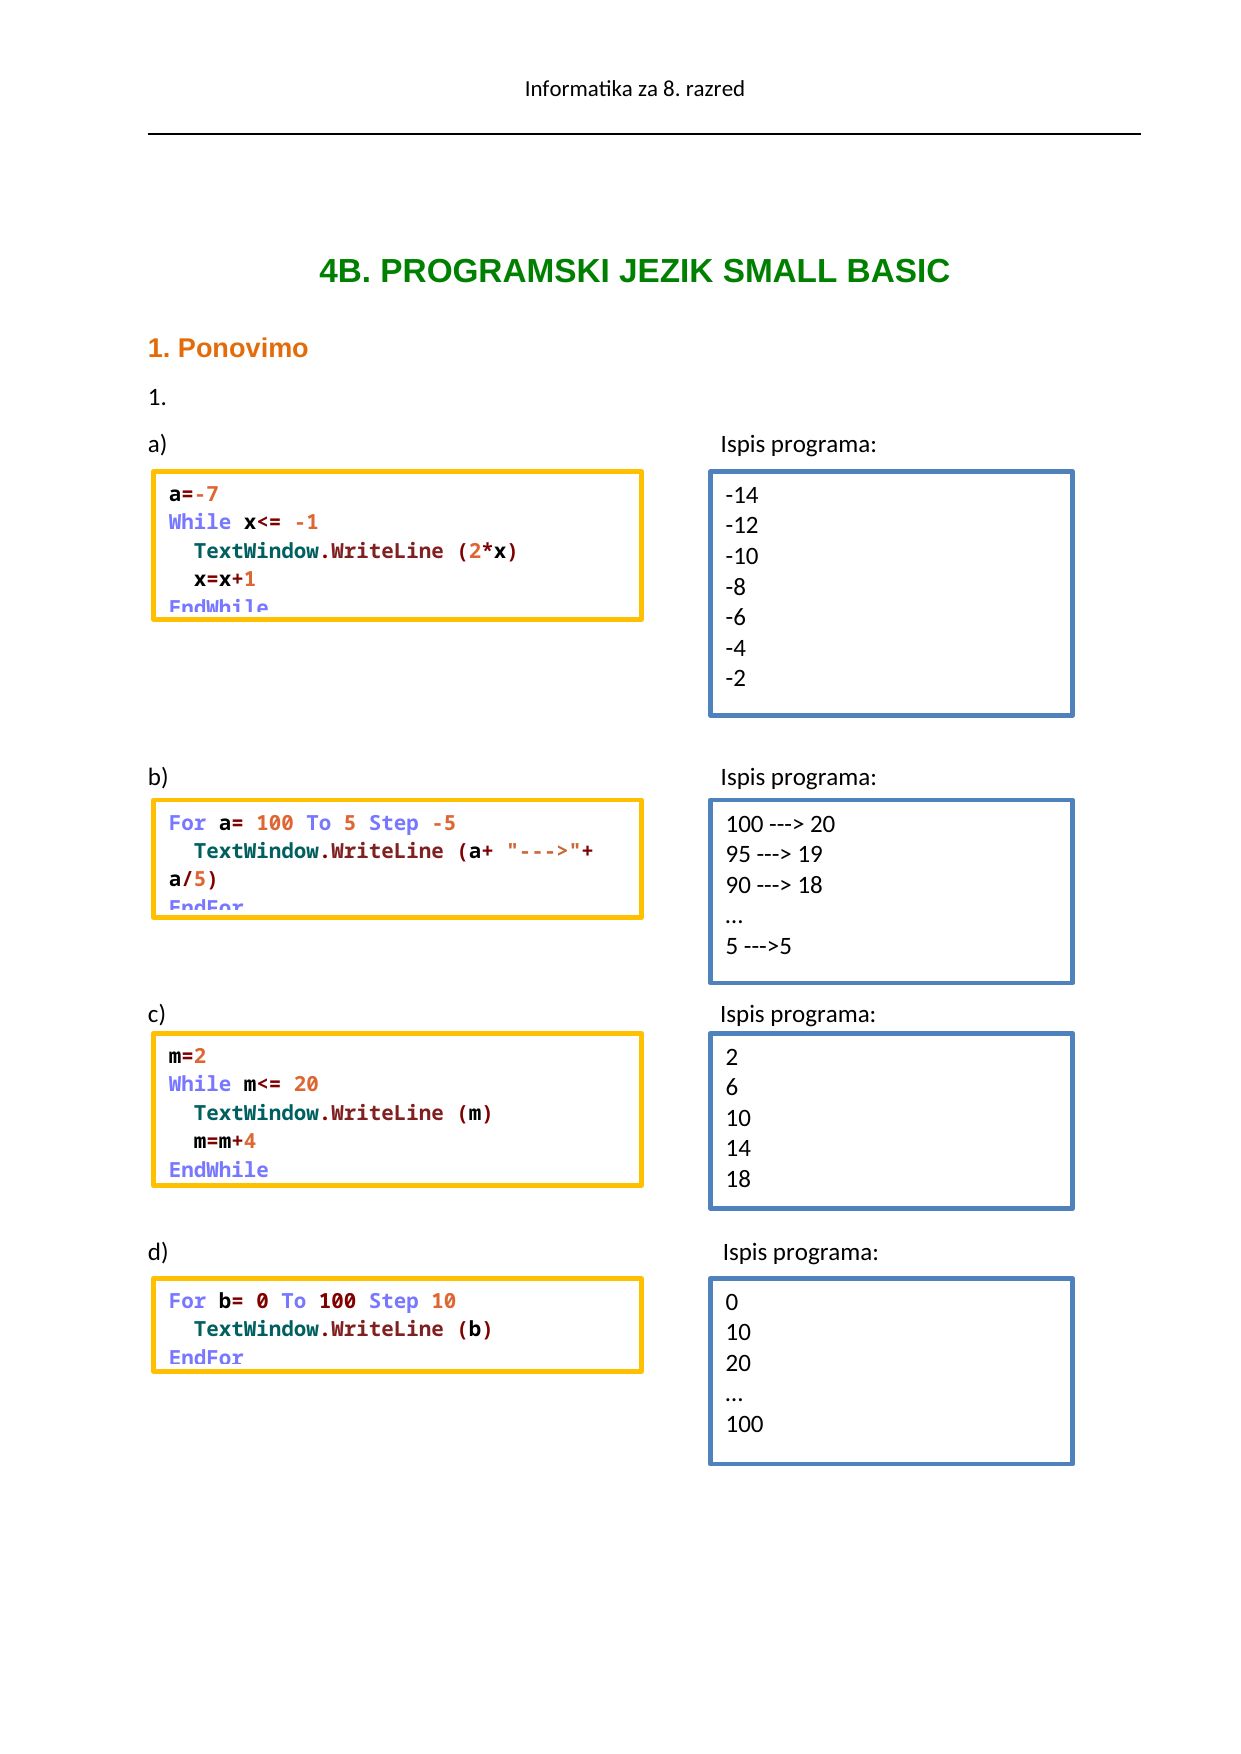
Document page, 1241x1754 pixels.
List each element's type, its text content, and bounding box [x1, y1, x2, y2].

text b) Ispis programa: [148, 761, 1122, 791]
subtitle 4B. PROGRAMSKI JEZIK SMALL BASIC [148, 251, 1122, 289]
text d) Ispis programa: [148, 1236, 1122, 1266]
subtitle 1. Ponovimo [148, 332, 1122, 364]
text a) Ispis programa: [148, 428, 1122, 459]
text c) Ispis programa: [148, 998, 1122, 1029]
text 1. [148, 381, 1122, 411]
